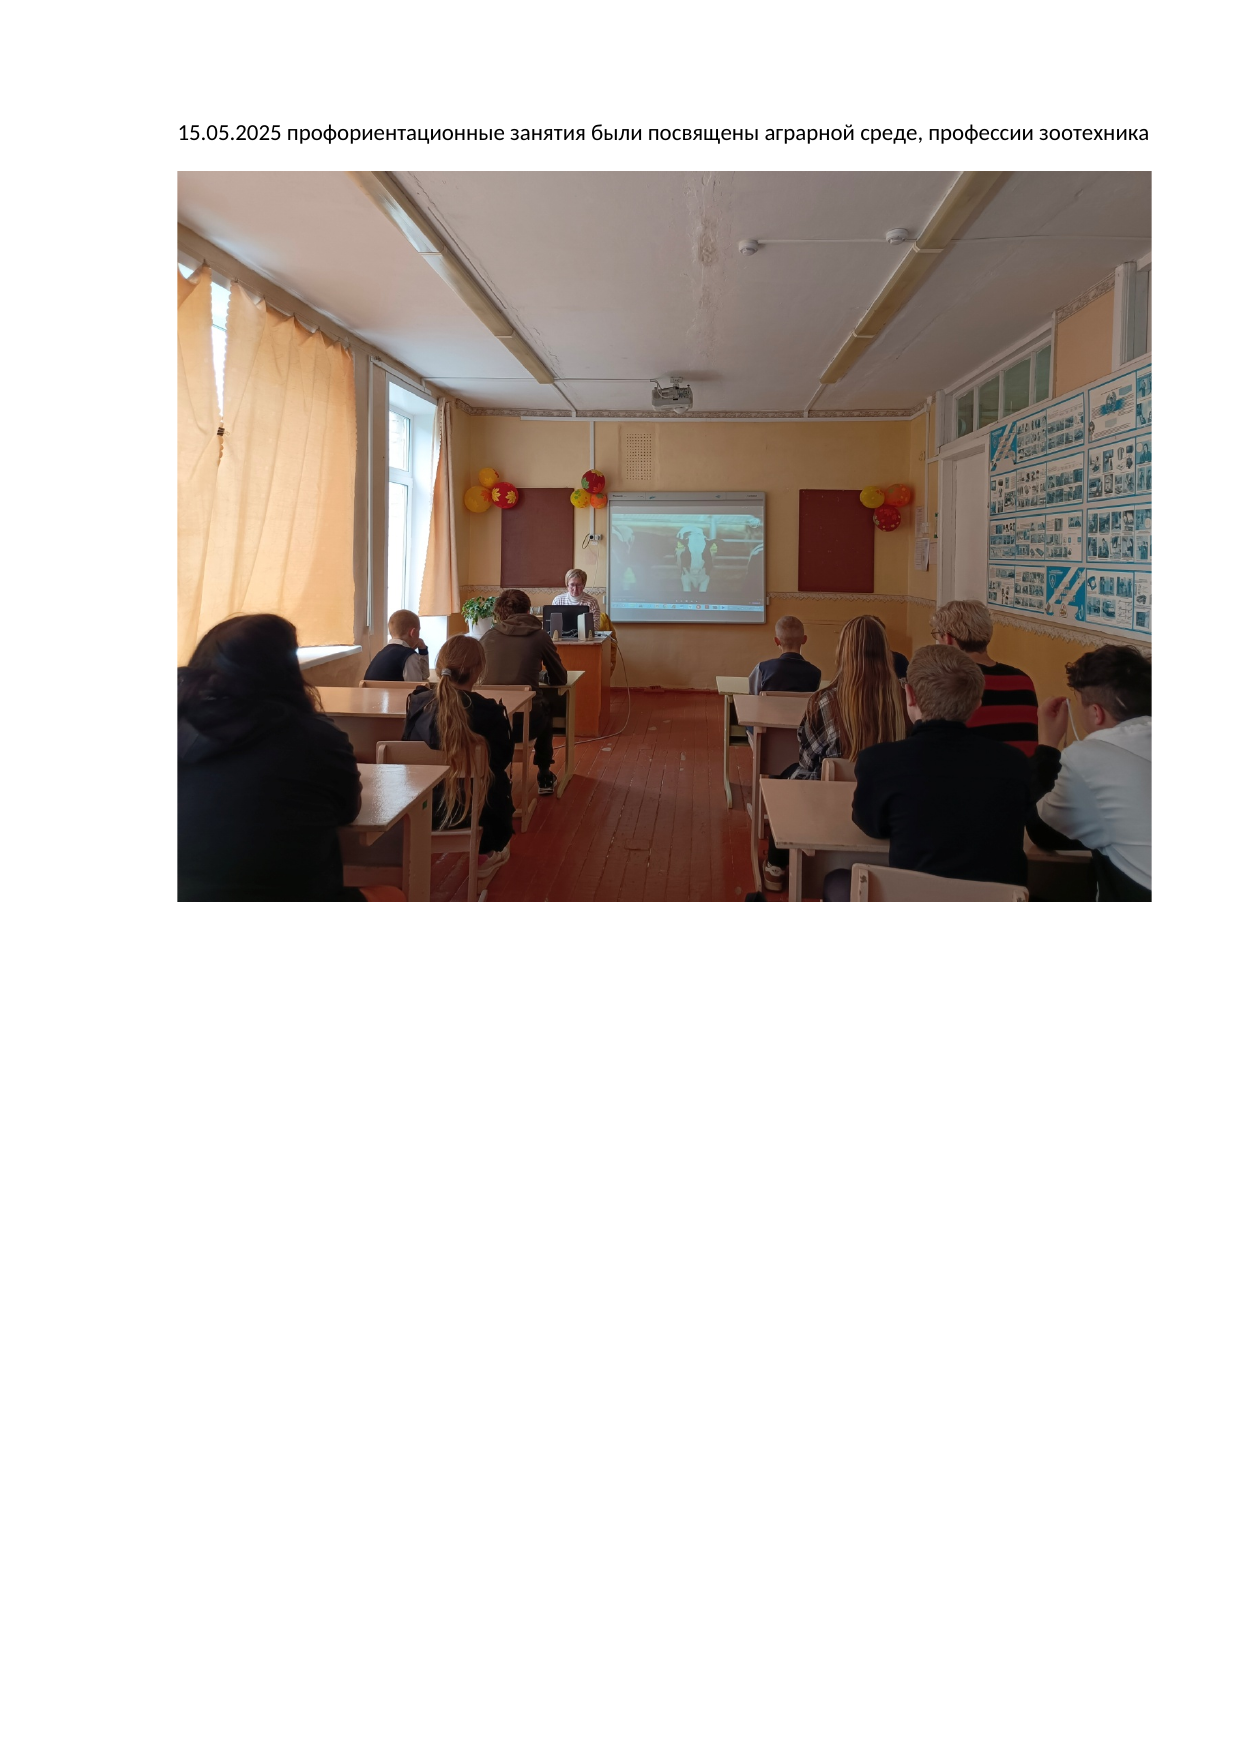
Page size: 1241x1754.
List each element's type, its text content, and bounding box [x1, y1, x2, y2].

text 15.05.2025 профориентационные занятия были посвящены аграрной среде, профессии зоотехника [177, 118, 1152, 146]
picture [177, 171, 1152, 902]
